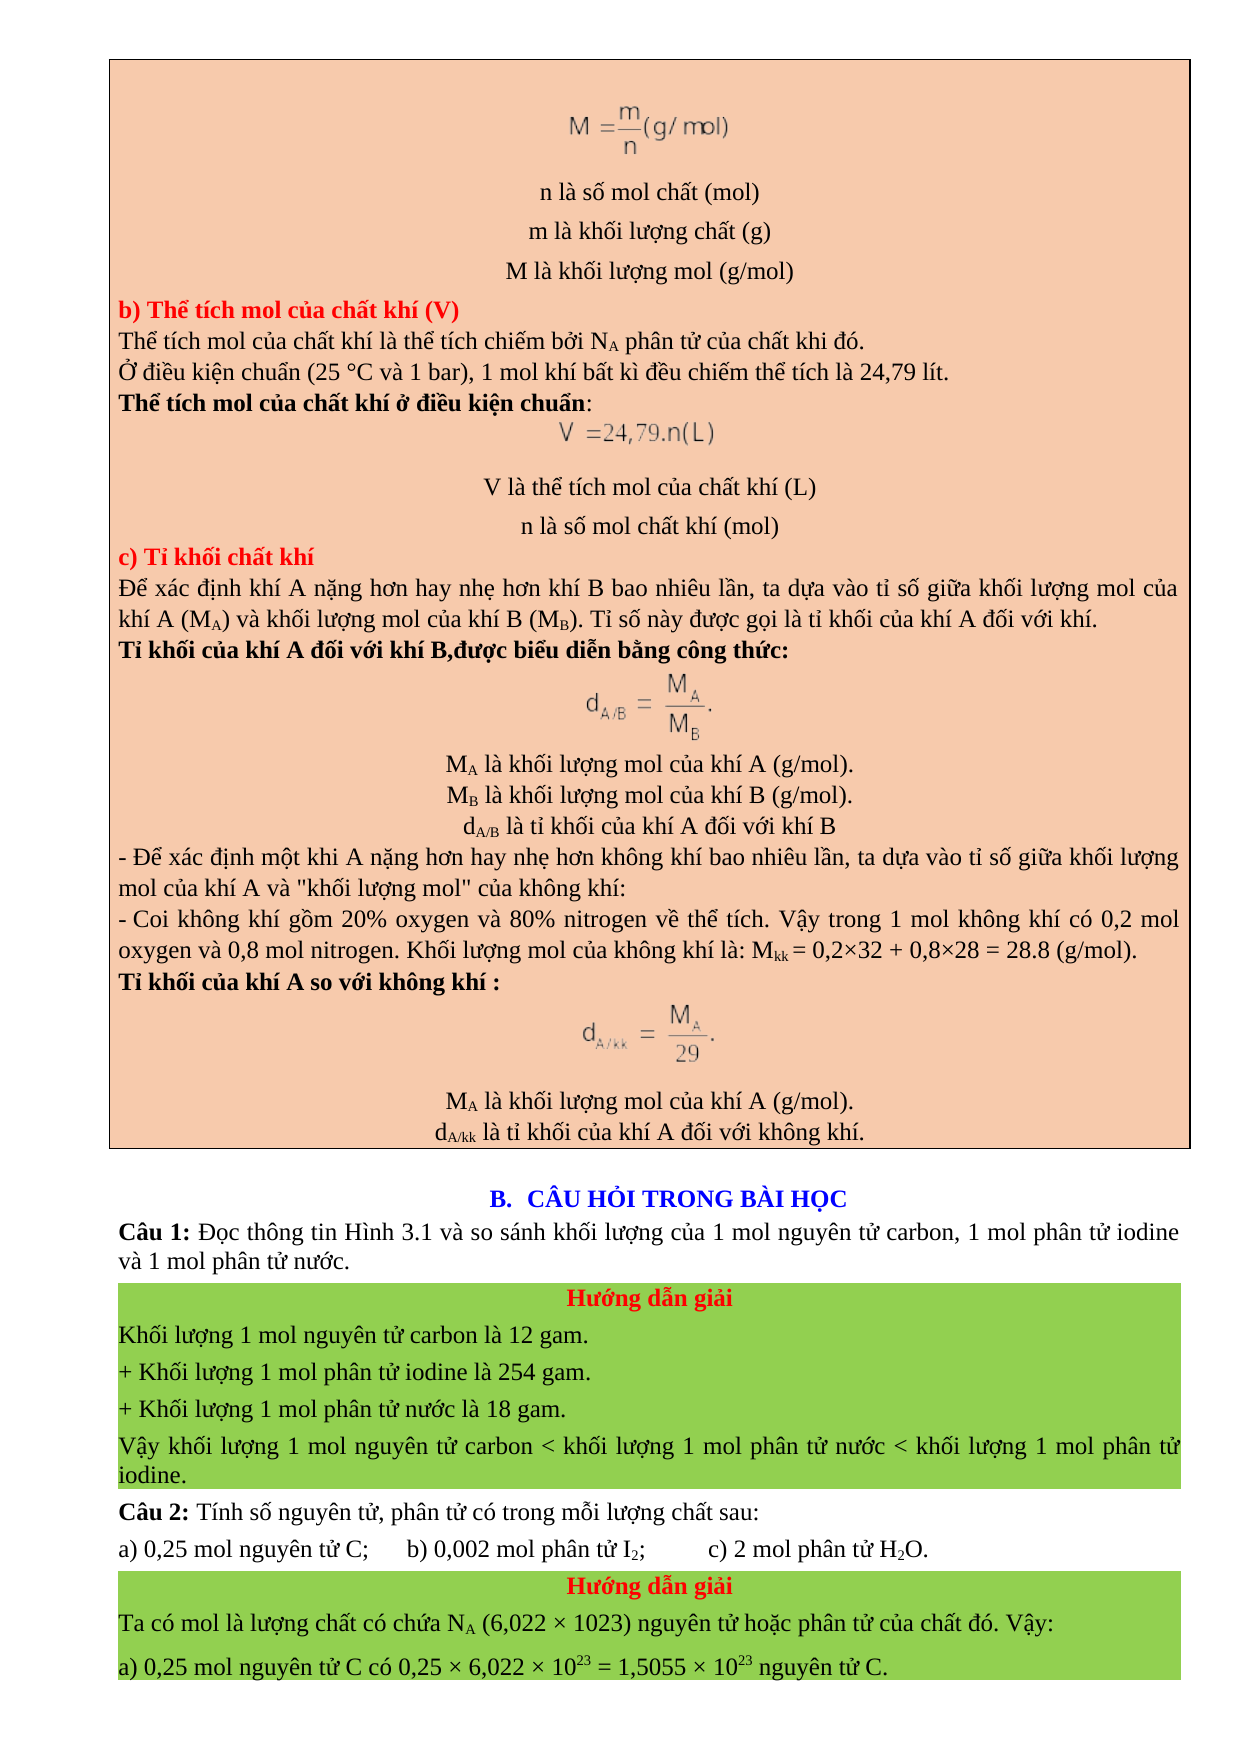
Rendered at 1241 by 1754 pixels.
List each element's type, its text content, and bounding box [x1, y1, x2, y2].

text MA là khối lượng mol của khí A (g/mol). [110, 746, 1189, 777]
text - Coi không khí gồm 20% oxygen và 80% nitrogen về thể tích. Vậy trong 1 mol không khí có 0,2 mol oxygen và 0,8 mol nitrogen. Khối lượng mol của không khí là: Mkk = 0,2×32 + 0,8×28 = 28.8 (g/mol). [110, 901, 1189, 963]
text Hướng dẫn giải [118, 1571, 1181, 1600]
text dA/B là tỉ khối của khí A đối với khí B [110, 808, 1189, 839]
text Khối lượng 1 mol nguyên tử carbon là 12 gam. [118, 1320, 1181, 1349]
text c) Tỉ khối chất khí [110, 539, 1189, 570]
text MB là khối lượng mol của khí B (g/mol). [110, 777, 1189, 808]
text M là khối lượng mol (g/mol) [110, 253, 1189, 284]
text a) 0,25 mol nguyên tử C; b) 0,002 mol phân tử I2; c) 2 mol phân tử H2O. [118, 1534, 1181, 1563]
text Tỉ khối của khí A so với không khí : [110, 963, 1189, 994]
text V là thể tích mol của chất khí (L) [110, 469, 1189, 501]
text a) 0,25 mol nguyên tử C có 0,25 × 6,022 × 1023 = 1,5055 × 1023 nguyên tử C. [118, 1652, 1181, 1680]
text Thể tích mol của chất khí là thể tích chiếm bởi NA phân tử của chất khi đó. [110, 323, 1189, 354]
text Ta có mol là lượng chất có chứa NA (6,022 × 1023) nguyên tử hoặc phân tử của chất đó. Vậy: [118, 1608, 1181, 1637]
text - Để xác định một khi A nặng hơn hay nhẹ hơn không khí bao nhiêu lần, ta dựa vào tỉ số giữa khối lượng mol của khí A và "khối lượng mol" của không khí: [110, 839, 1189, 901]
text Thể tích mol của chất khí ở điều kiện chuẩn: [110, 385, 1189, 416]
text Vậy khối lượng 1 mol nguyên tử carbon < khối lượng 1 mol phân tử nước < khối lượng 1 mol phân tử iodine. [118, 1431, 1181, 1489]
text + Khối lượng 1 mol phân tử iodine là 254 gam. [118, 1357, 1181, 1386]
text Hướng dẫn giải [118, 1283, 1181, 1312]
text Để xác định khí A nặng hơn hay nhẹ hơn khí B bao nhiêu lần, ta dựa vào tỉ số giữa khối lượng mol của khí A (MA) và khối lượng mol của khí B (MB). Tỉ số này được gọi là tỉ khối của khí A đối với khí. [110, 570, 1189, 632]
list CÂU HỎI TRONG BÀI HỌC [156, 1184, 1181, 1213]
text Ở điều kiện chuẩn (25 °C và 1 bar), 1 mol khí bất kì đều chiếm thể tích là 24,79 lít. [110, 354, 1189, 385]
text n là số mol chất (mol) [110, 174, 1189, 206]
text dA/kk là tỉ khối của khí A đối với không khí. [110, 1114, 1189, 1148]
text m là khối lượng chất (g) [110, 213, 1189, 245]
text + Khối lượng 1 mol phân tử nước là 18 gam. [118, 1394, 1181, 1423]
text MA là khối lượng mol của khí A (g/mol). [110, 1083, 1189, 1114]
text b) Thể tích mol của chất khí (V) [110, 292, 1189, 323]
text Tỉ khối của khí A đối với khí B,được biểu diễn bằng công thức: [110, 632, 1189, 663]
text n là số mol chất khí (mol) [110, 508, 1189, 539]
text Câu 1: Đọc thông tin Hình 3.1 và so sánh khối lượng của 1 mol nguyên tử carbon, 1 mol phân tử iodine và 1 mol phân tử nước. [118, 1217, 1181, 1275]
text Câu 2: Tính số nguyên tử, phân tử có trong mỗi lượng chất sau: [118, 1497, 1181, 1526]
